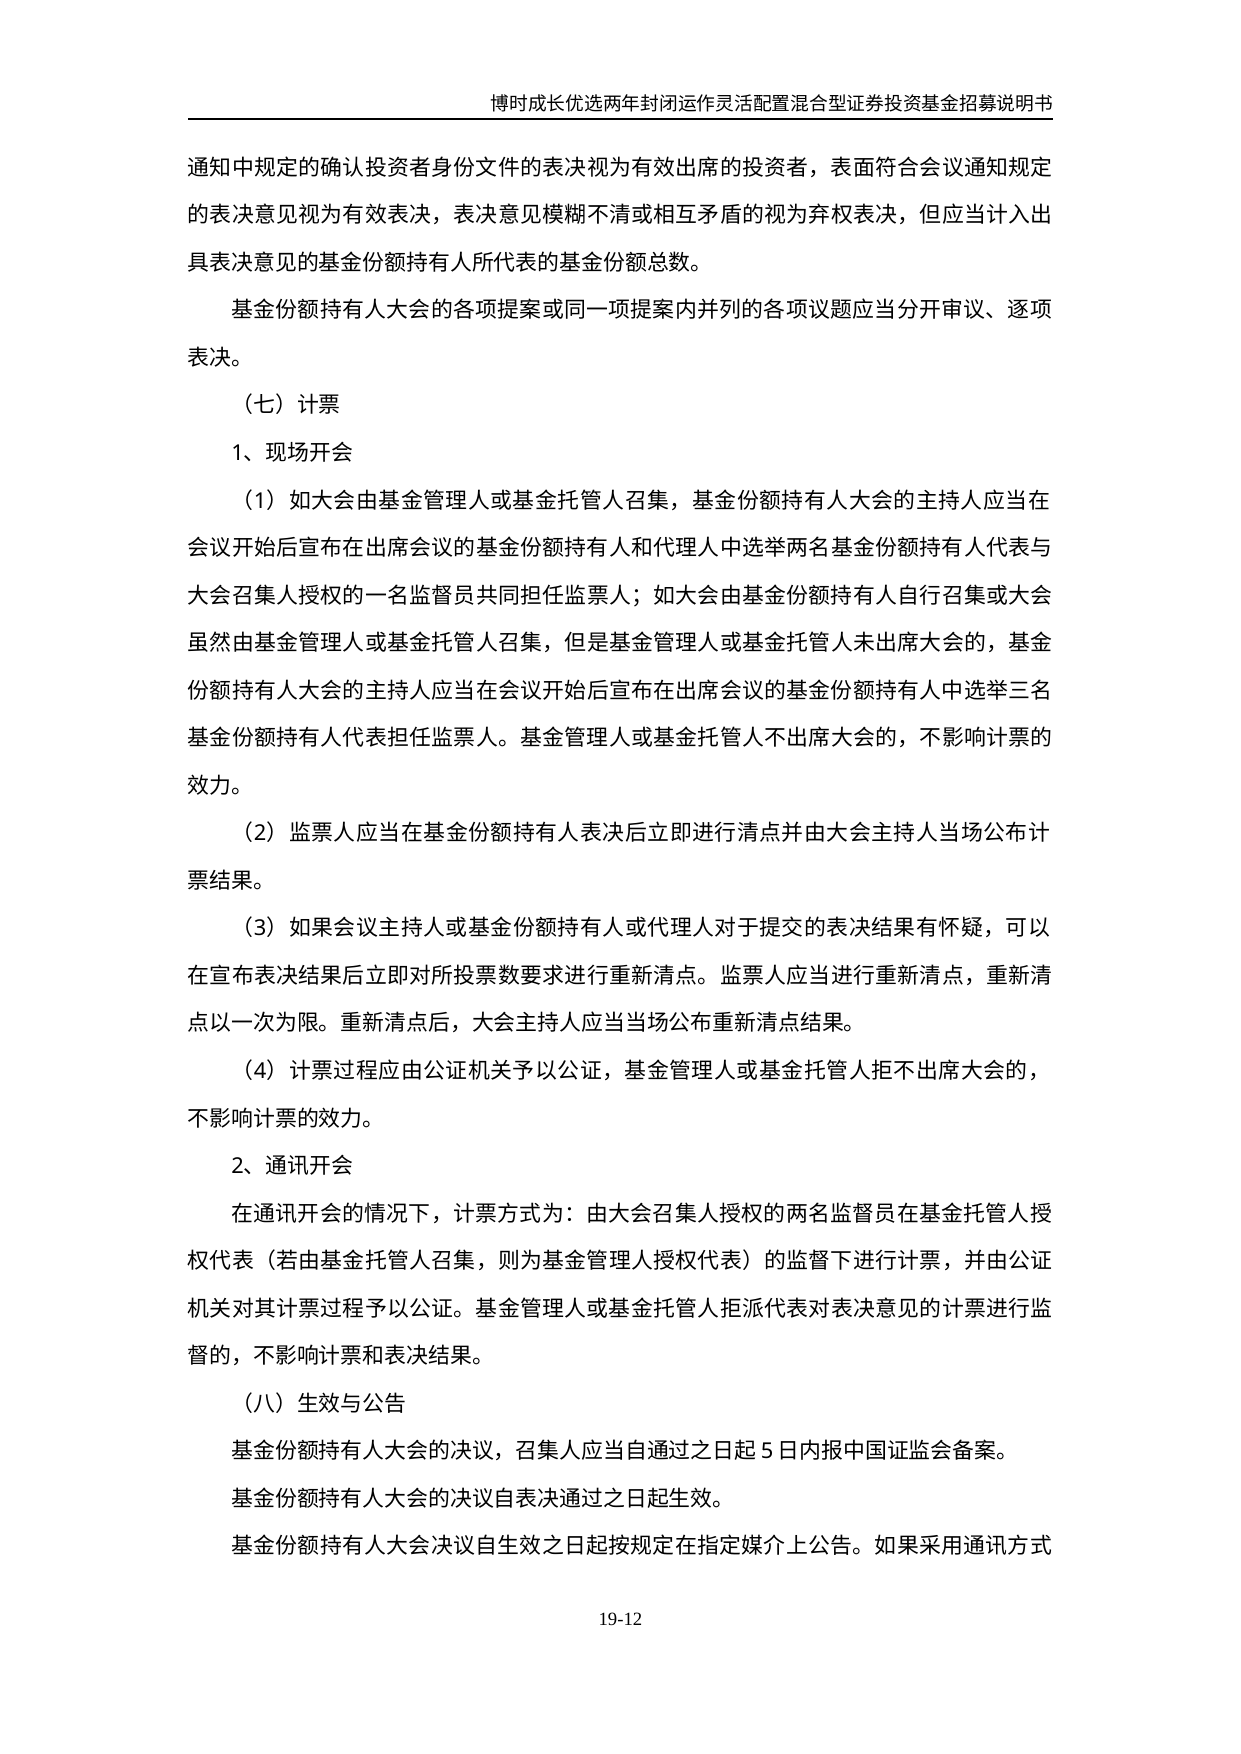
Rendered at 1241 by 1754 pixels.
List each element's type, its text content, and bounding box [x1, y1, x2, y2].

text （3）如果会议主持人或基金份额持有人或代理人对于提交的表决结果有怀疑，可以在宣布表决结果后立即对所投票数要求进行重新清点。监票人应当进行重新清点，重新清点以一次为限。重新清点后，大会主持人应当当场公布重新清点结果。 [187, 910, 1053, 1037]
text （4）计票过程应由公证机关予以公证，基金管理人或基金托管人拒不出席大会的，不影响计票的效力。 [187, 1053, 1053, 1132]
text 在通讯开会的情况下，计票方式为：由大会召集人授权的两名监督员在基金托管人授权代表（若由基金托管人召集，则为基金管理人授权代表）的监督下进行计票，并由公证机关对其计票过程予以公证。基金管理人或基金托管人拒派代表对表决意见的计票进行监督的，不影响计票和表决结果。 [187, 1196, 1053, 1370]
text （2）监票人应当在基金份额持有人表决后立即进行清点并由大会主持人当场公布计票结果。 [187, 815, 1053, 894]
text （八）生效与公告 [187, 1386, 1053, 1417]
text 2、通讯开会 [187, 1148, 1053, 1180]
text 1、现场开会 [187, 435, 1053, 467]
text 基金份额持有人大会的各项提案或同一项提案内并列的各项议题应当分开审议、逐项表决。 [187, 292, 1053, 372]
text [187, 1528, 1053, 1560]
text （1）如大会由基金管理人或基金托管人召集，基金份额持有人大会的主持人应当在会议开始后宣布在出席会议的基金份额持有人和代理人中选举两名基金份额持有人代表与大会召集人授权的一名监督员共同担任监票人；如大会由基金份额持有人自行召集或大会虽然由基金管理人或基金托管人召集，但是基金管理人或基金托管人未出席大会的，基金份额持有人大会的主持人应当在会议开始后宣布在出席会议的基金份额持有人中选举三名基金份额持有人代表担任监票人。基金管理人或基金托管人不出席大会的，不影响计票的效力。 [187, 483, 1053, 799]
text 基金份额持有人大会的决议自表决通过之日起生效。 [187, 1481, 1053, 1512]
text 基金份额持有人大会的决议，召集人应当自通过之日起5日内报中国证监会备案。 [187, 1433, 1053, 1465]
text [187, 150, 1053, 277]
text （七）计票 [187, 387, 1053, 419]
